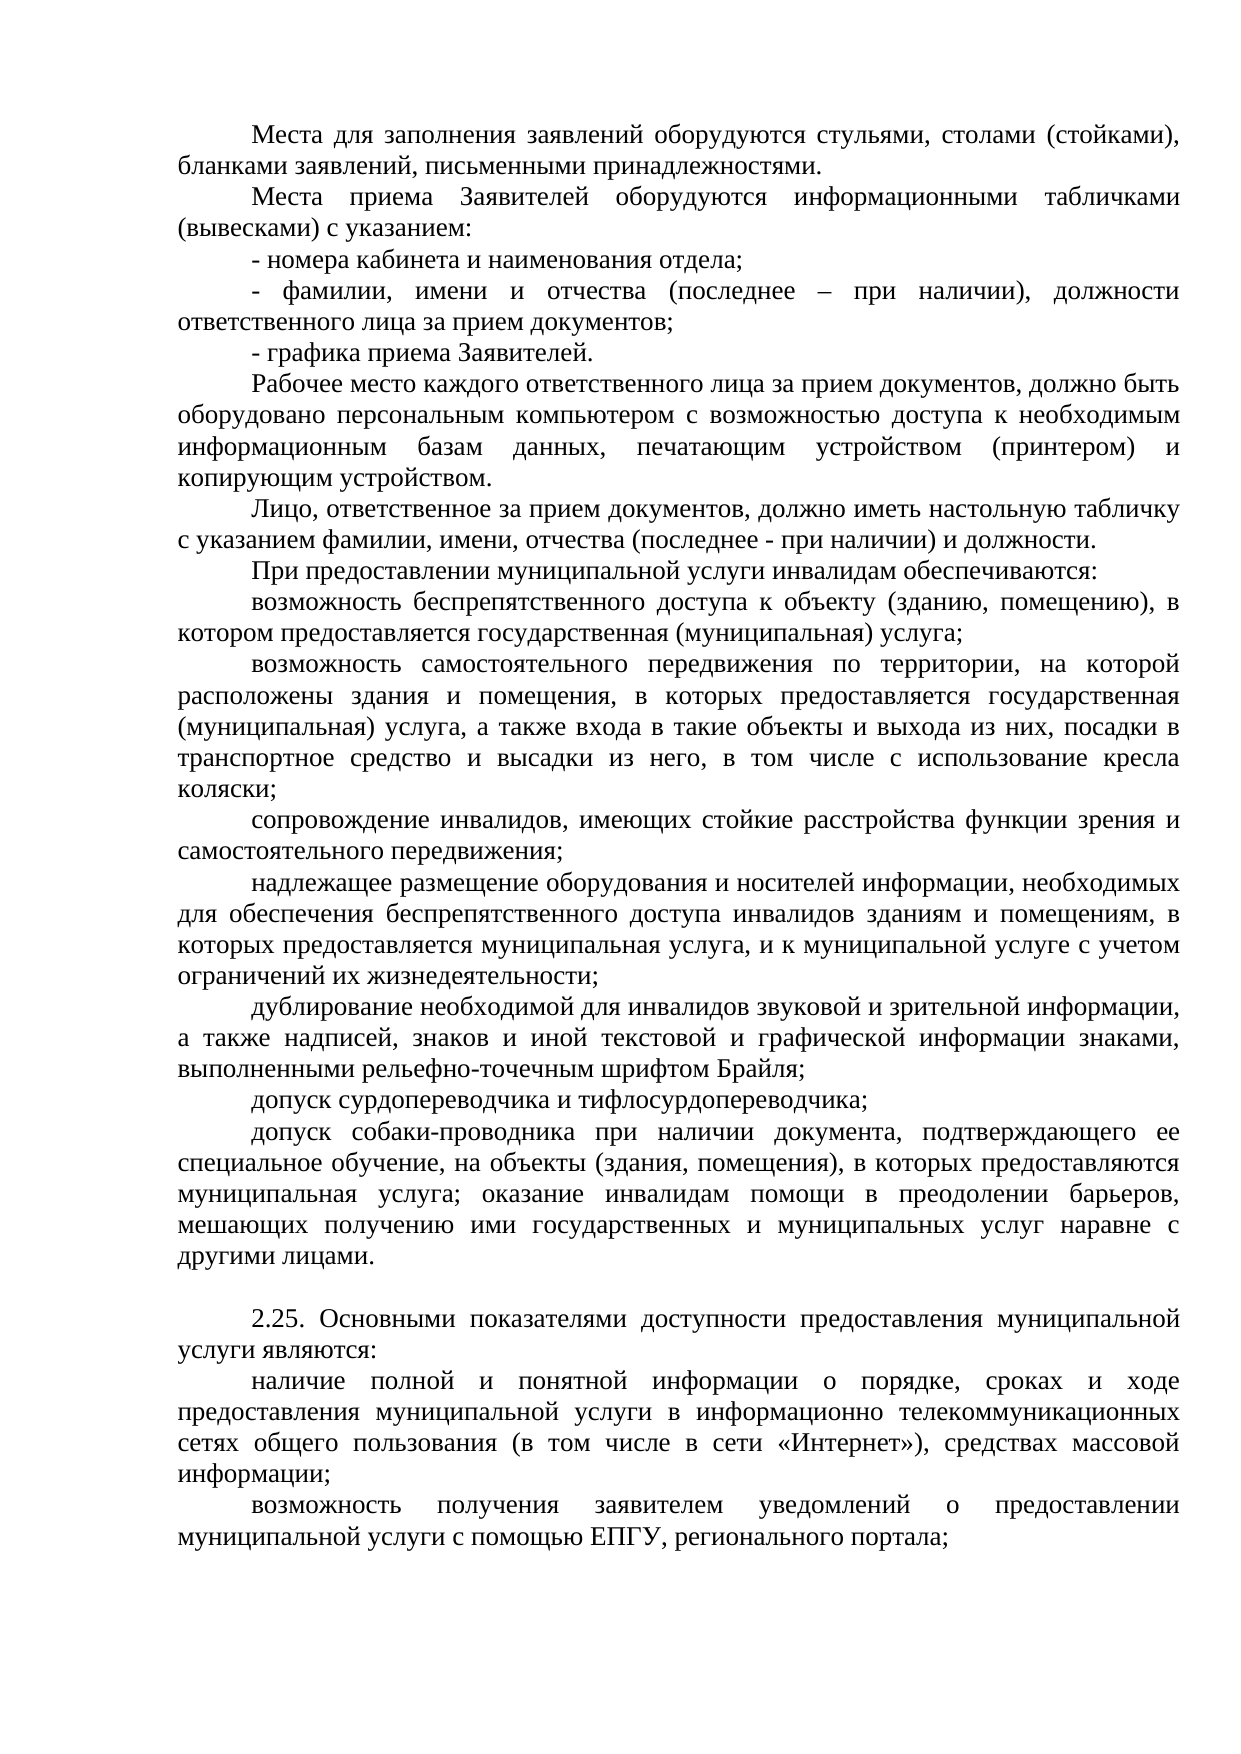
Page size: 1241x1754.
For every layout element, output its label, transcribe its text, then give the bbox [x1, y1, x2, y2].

text Места для заполнения заявлений оборудуются стульями, столами (стойками), бланками заявлений, письменными принадлежностями. [177, 118, 1181, 180]
text наличие полной и понятной информации о порядке, сроках и ходе предоставления муниципальной услуги в информационно телекоммуникационных сетях общего пользования (в том числе в сети «Интернет»), средствах массовой информации; [177, 1364, 1181, 1488]
text надлежащее размещение оборудования и носителей информации, необходимых для обеспечения беспрепятственного доступа инвалидов зданиям и помещениям, в которых предоставляется муниципальная услуга, и к муниципальной услуге с учетом ограничений их жизнедеятельности; [177, 866, 1181, 990]
text возможность самостоятельного передвижения по территории, на которой расположены здания и помещения, в которых предоставляется государственная (муниципальная) услуга, а также входа в такие объекты и выхода из них, посадки в транспортное средство и высадки из него, в том числе с использование кресла коляски; [177, 648, 1181, 803]
text допуск собаки-проводника при наличии документа, подтверждающего ее специальное обучение, на объекты (здания, помещения), в которых предоставляются муниципальная услуга; оказание инвалидам помощи в преодолении барьеров, мешающих получению ими государственных и муниципальных услуг наравне с другими лицами. [177, 1115, 1181, 1271]
text 2.25. Основными показателями доступности предоставления муниципальной услуги являются: [177, 1302, 1181, 1364]
text возможность беспрепятственного доступа к объекту (зданию, помещению), в котором предоставляется государственная (муниципальная) услуга; [177, 585, 1181, 648]
text При предоставлении муниципальной услуги инвалидам обеспечиваются: [177, 554, 1181, 585]
text сопровождение инвалидов, имеющих стойкие расстройства функции зрения и самостоятельного передвижения; [177, 803, 1181, 866]
text Рабочее место каждого ответственного лица за прием документов, должно быть оборудовано персональным компьютером с возможностью доступа к необходимым информационным базам данных, печатающим устройством (принтером) и копирующим устройством. [177, 367, 1181, 492]
text Места приема Заявителей оборудуются информационными табличками (вывесками) с указанием: [177, 180, 1181, 243]
text Лицо, ответственное за прием документов, должно иметь настольную табличку с указанием фамилии, имени, отчества (последнее - при наличии) и должности. [177, 492, 1181, 554]
text - номера кабинета и наименования отдела; [177, 243, 1181, 274]
text дублирование необходимой для инвалидов звуковой и зрительной информации, а также надписей, знаков и иной текстовой и графической информации знаками, выполненными рельефно-точечным шрифтом Брайля; [177, 990, 1181, 1084]
text возможность получения заявителем уведомлений о предоставлении муниципальной услуги с помощью ЕПГУ, регионального портала; [177, 1488, 1181, 1551]
text - фамилии, имени и отчества (последнее – при наличии), должности ответственного лица за прием документов; [177, 274, 1181, 336]
text - графика приема Заявителей. [177, 336, 1181, 367]
text допуск сурдопереводчика и тифлосурдопереводчика; [177, 1084, 1181, 1115]
